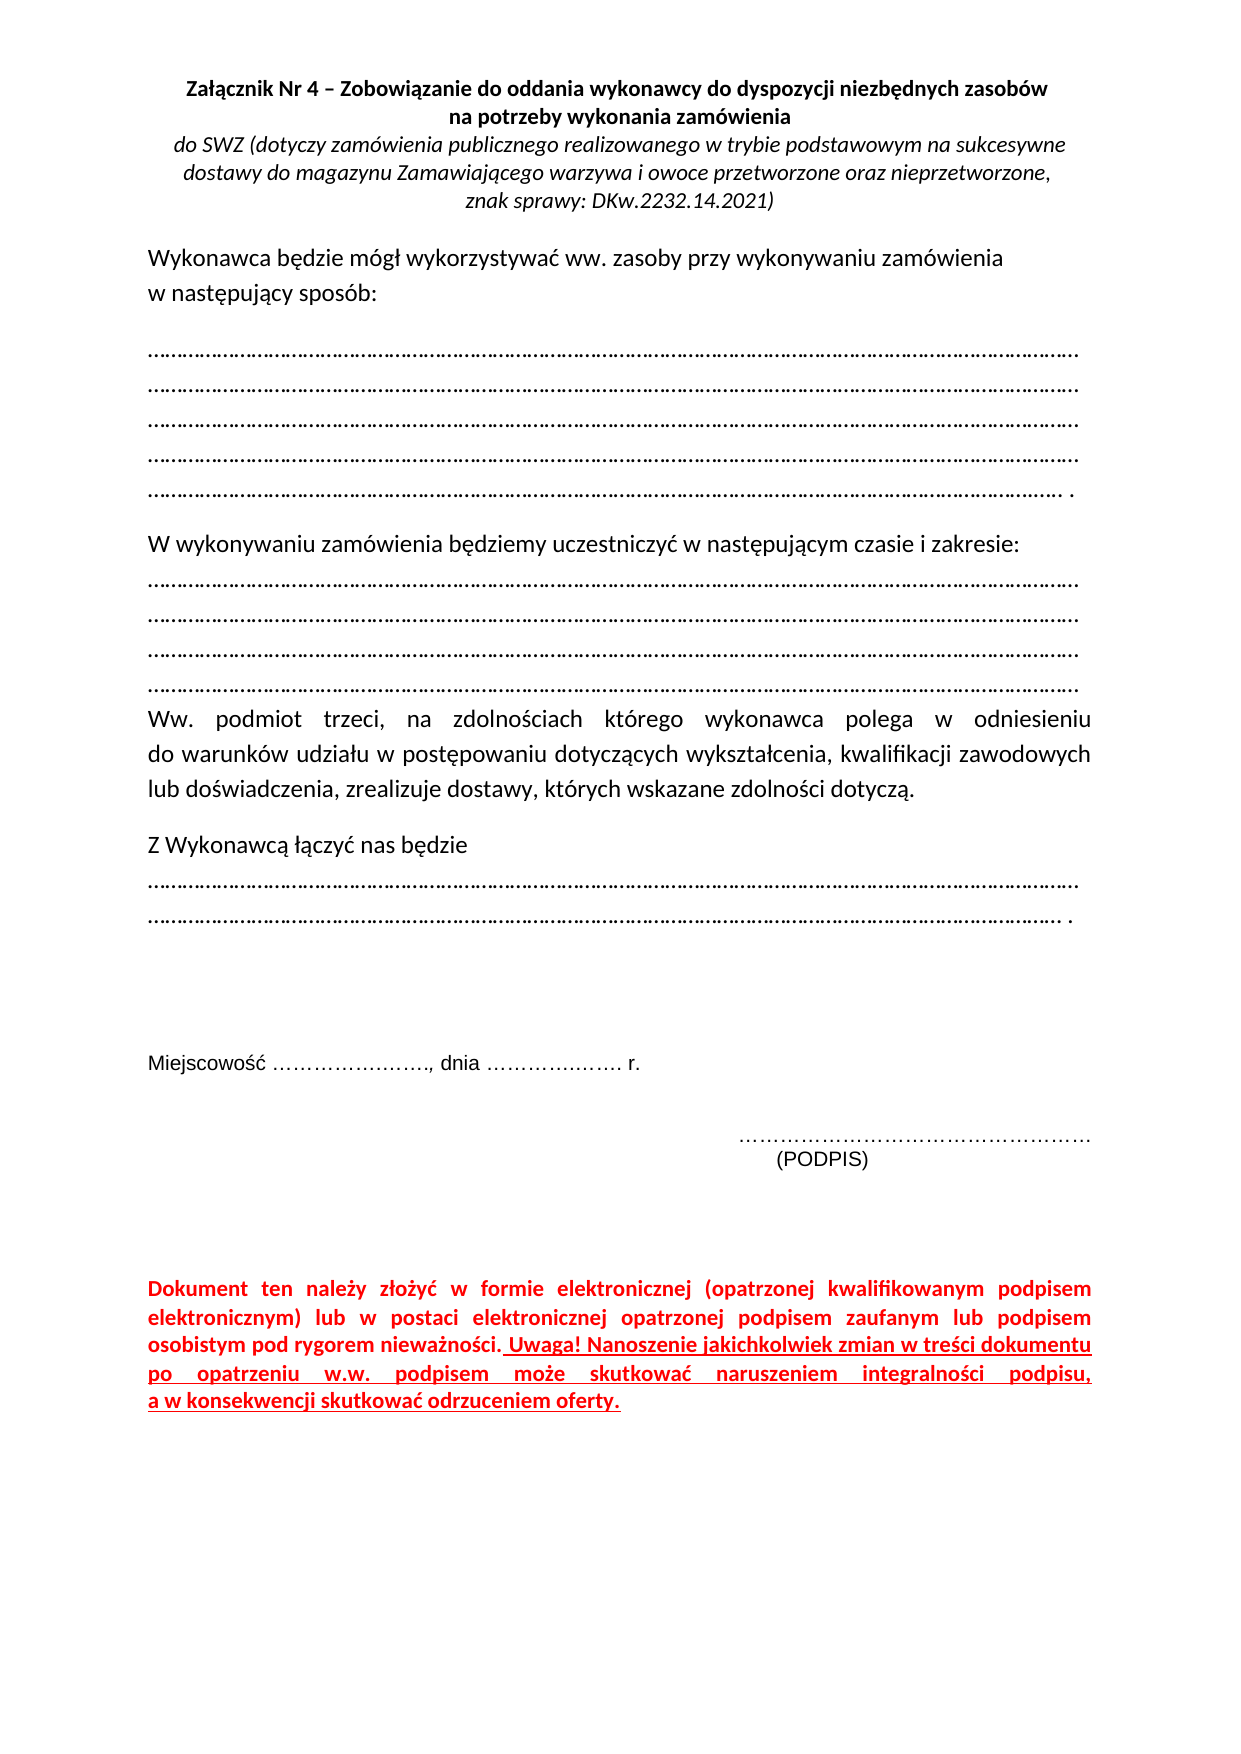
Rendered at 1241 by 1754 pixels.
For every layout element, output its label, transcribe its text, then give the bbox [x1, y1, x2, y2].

text W wykonywaniu zamówienia będziemy uczestniczyć w następującym czasie i zakresie: ……………………………………………………………………………………………………………………………………………………………………………………………………………………………………………………………………………………………… [148, 528, 1093, 629]
text Wykonawca będzie mógł wykorzystywać ww. zasoby przy wykonywaniu zamówienia w następujący sposób: [148, 242, 1093, 307]
text …………………………………………… [148, 1123, 1093, 1147]
text Dokument ten należy złożyć w formie elektronicznej (opatrzonej kwalifikowanym podpisem elektronicznym) lub w postaci elektronicznej opatrzonej podpisem zaufanym lub podpisem osobistym pod rygorem nieważności. Uwaga! Nanoszenie jakichkolwiek zmian w treści dokumentu po opatrzeniu w.w. podpisem może skutkować naruszeniem integralności podpisu, a w konsekwencji skutkować odrzuceniem oferty. [148, 1274, 1093, 1415]
text Ww. podmiot trzeci, na zdolnościach którego wykonawca polega w odniesieniu do warunków udziału w postępowaniu dotyczących wykształcenia, kwalifikacji zawodowych lub doświadczenia, zrealizuje dostawy, których wskazane zdolności dotyczą. [148, 703, 1093, 804]
text (PODPIS) [148, 1147, 1093, 1171]
text Miejscowość …………….……., dnia ………….……. r. [148, 1051, 1093, 1075]
text ……………………………………………………………………………………………………………………………………………………………………………………………………………………………………………………………………………………………… [148, 633, 1093, 699]
text Z Wykonawcą łączyć nas będzie …………………………………………………………………………………………………………………………………………………………………………………………………………………………………………………………………………………………… . [148, 829, 1093, 930]
text ……………………………………………………………………………………………………………………………………………………………………………………………………………………………………………………………………………………………………………………………………………………………………………………………………………………………………………………………………………………………………………………………………………………………………………………………………………………………………………………………………………………………………………………………………….….. . [148, 333, 1093, 503]
